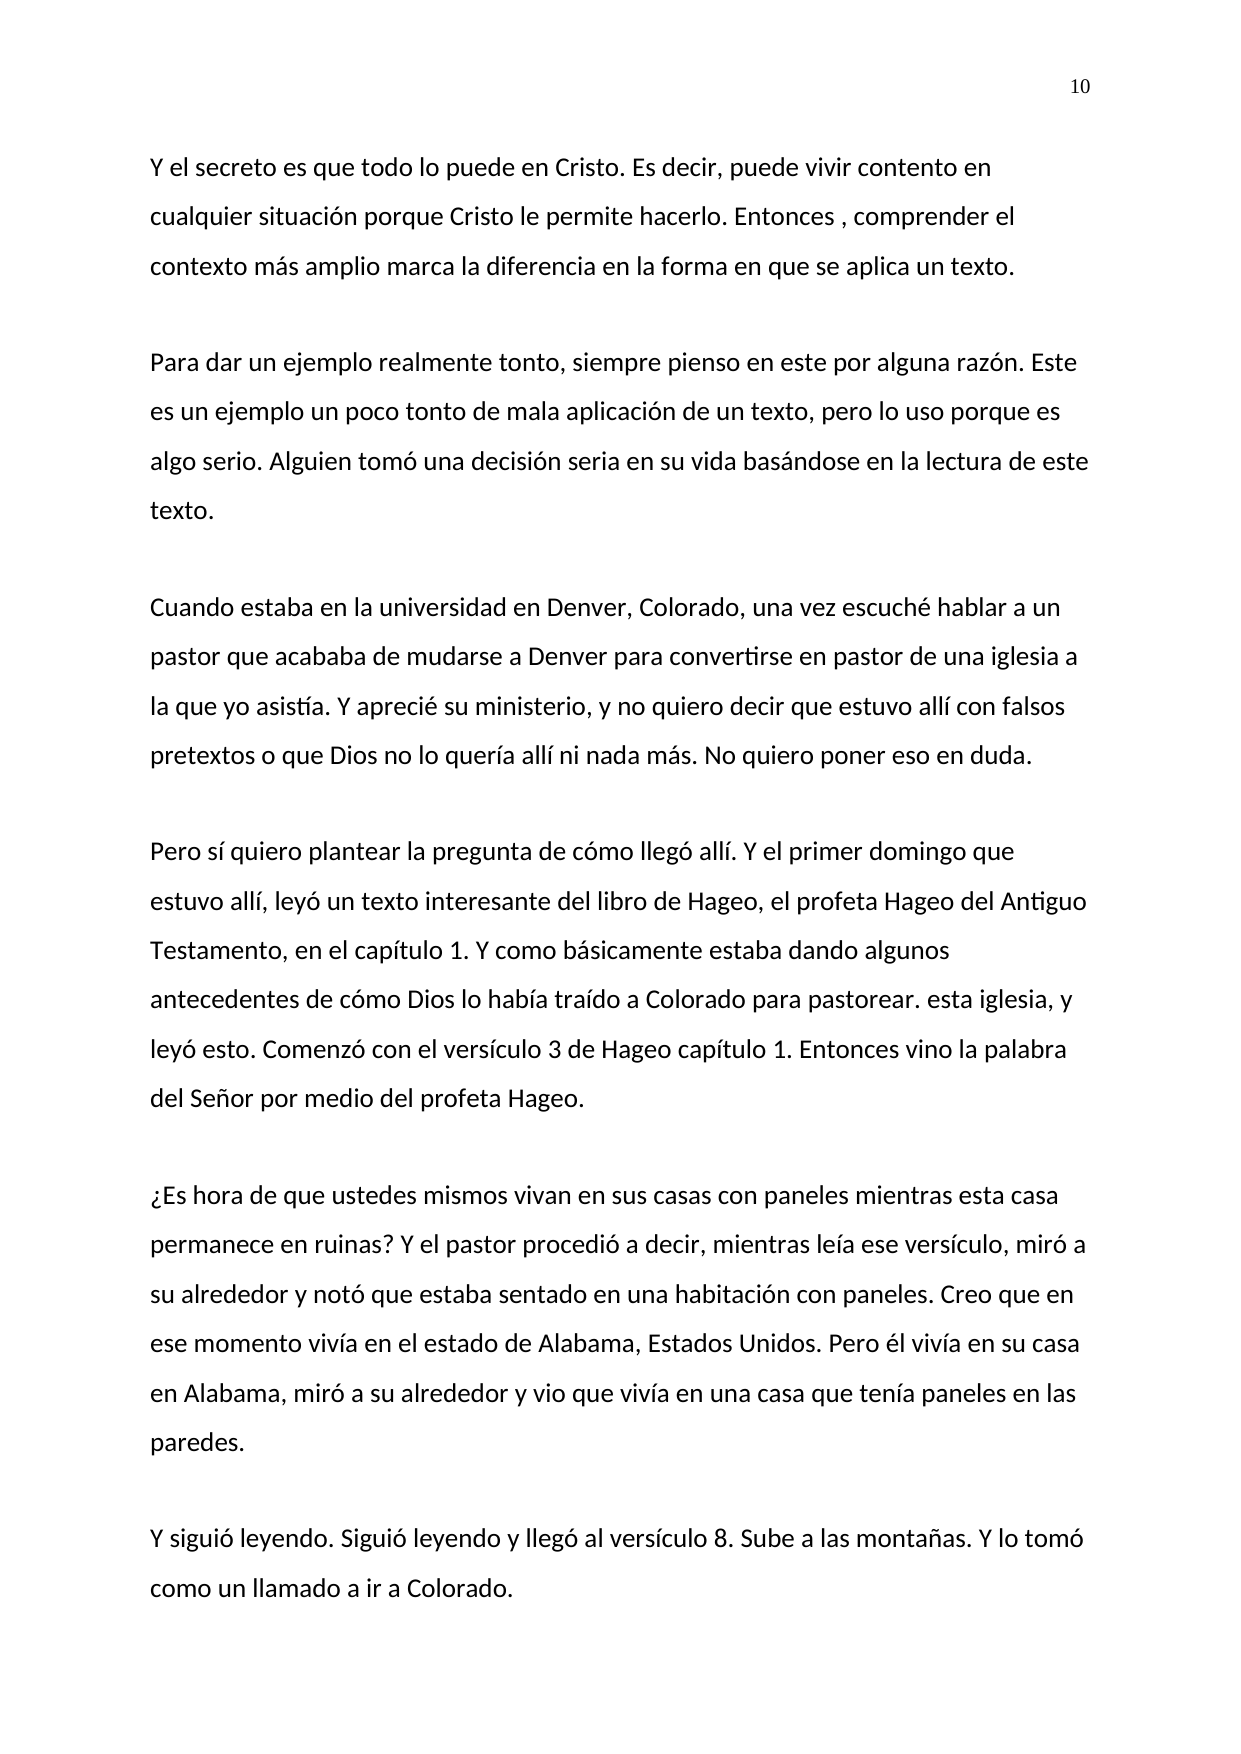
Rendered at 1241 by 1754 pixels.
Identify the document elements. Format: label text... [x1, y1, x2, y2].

text Y el secreto es que todo lo puede en Cristo. Es decir, puede vivir contento en cualquier situación porque Cristo le permite hacerlo. Entonces , comprender el contexto más amplio marca la diferencia en la forma en que se aplica un texto. [150, 150, 1090, 282]
text ¿Es hora de que ustedes mismos vivan en sus casas con paneles mientras esta casa permanece en ruinas? Y el pastor procedió a decir, mientras leía ese versículo, miró a su alrededor y notó que estaba sentado en una habitación con paneles. Creo que en ese momento vivía en el estado de Alabama, Estados Unidos. Pero él vivía en su casa en Alabama, miró a su alrededor y vio que vivía en una casa que tenía paneles en las paredes. [150, 1178, 1090, 1458]
text Y siguió leyendo. Siguió leyendo y llegó al versículo 8. Sube a las montañas. Y lo tomó como un llamado a ir a Colorado. [150, 1521, 1090, 1604]
text Para dar un ejemplo realmente tonto, siempre pienso en este por alguna razón. Este es un ejemplo un poco tonto de mala aplicación de un texto, pero lo uso porque es algo serio. Alguien tomó una decisión seria en su vida basándose en la lectura de este texto. [150, 345, 1090, 527]
text Pero sí quiero plantear la pregunta de cómo llegó allí. Y el primer domingo que estuvo allí, leyó un texto interesante del libro de Hageo, el profeta Hageo del Antiguo Testamento, en el capítulo 1. Y como básicamente estaba dando algunos antecedentes de cómo Dios lo había traído a Colorado para pastorear. esta iglesia, y leyó esto. Comenzó con el versículo 3 de Hageo capítulo 1. Entonces vino la palabra del Señor por medio del profeta Hageo. [150, 834, 1090, 1115]
text Cuando estaba en la universidad en Denver, Colorado, una vez escuché hablar a un pastor que acababa de mudarse a Denver para convertirse en pastor de una iglesia a la que yo asistía. Y aprecié su ministerio, y no quiero decir que estuvo allí con falsos pretextos o que Dios no lo quería allí ni nada más. No quiero poner eso en duda. [150, 590, 1090, 771]
